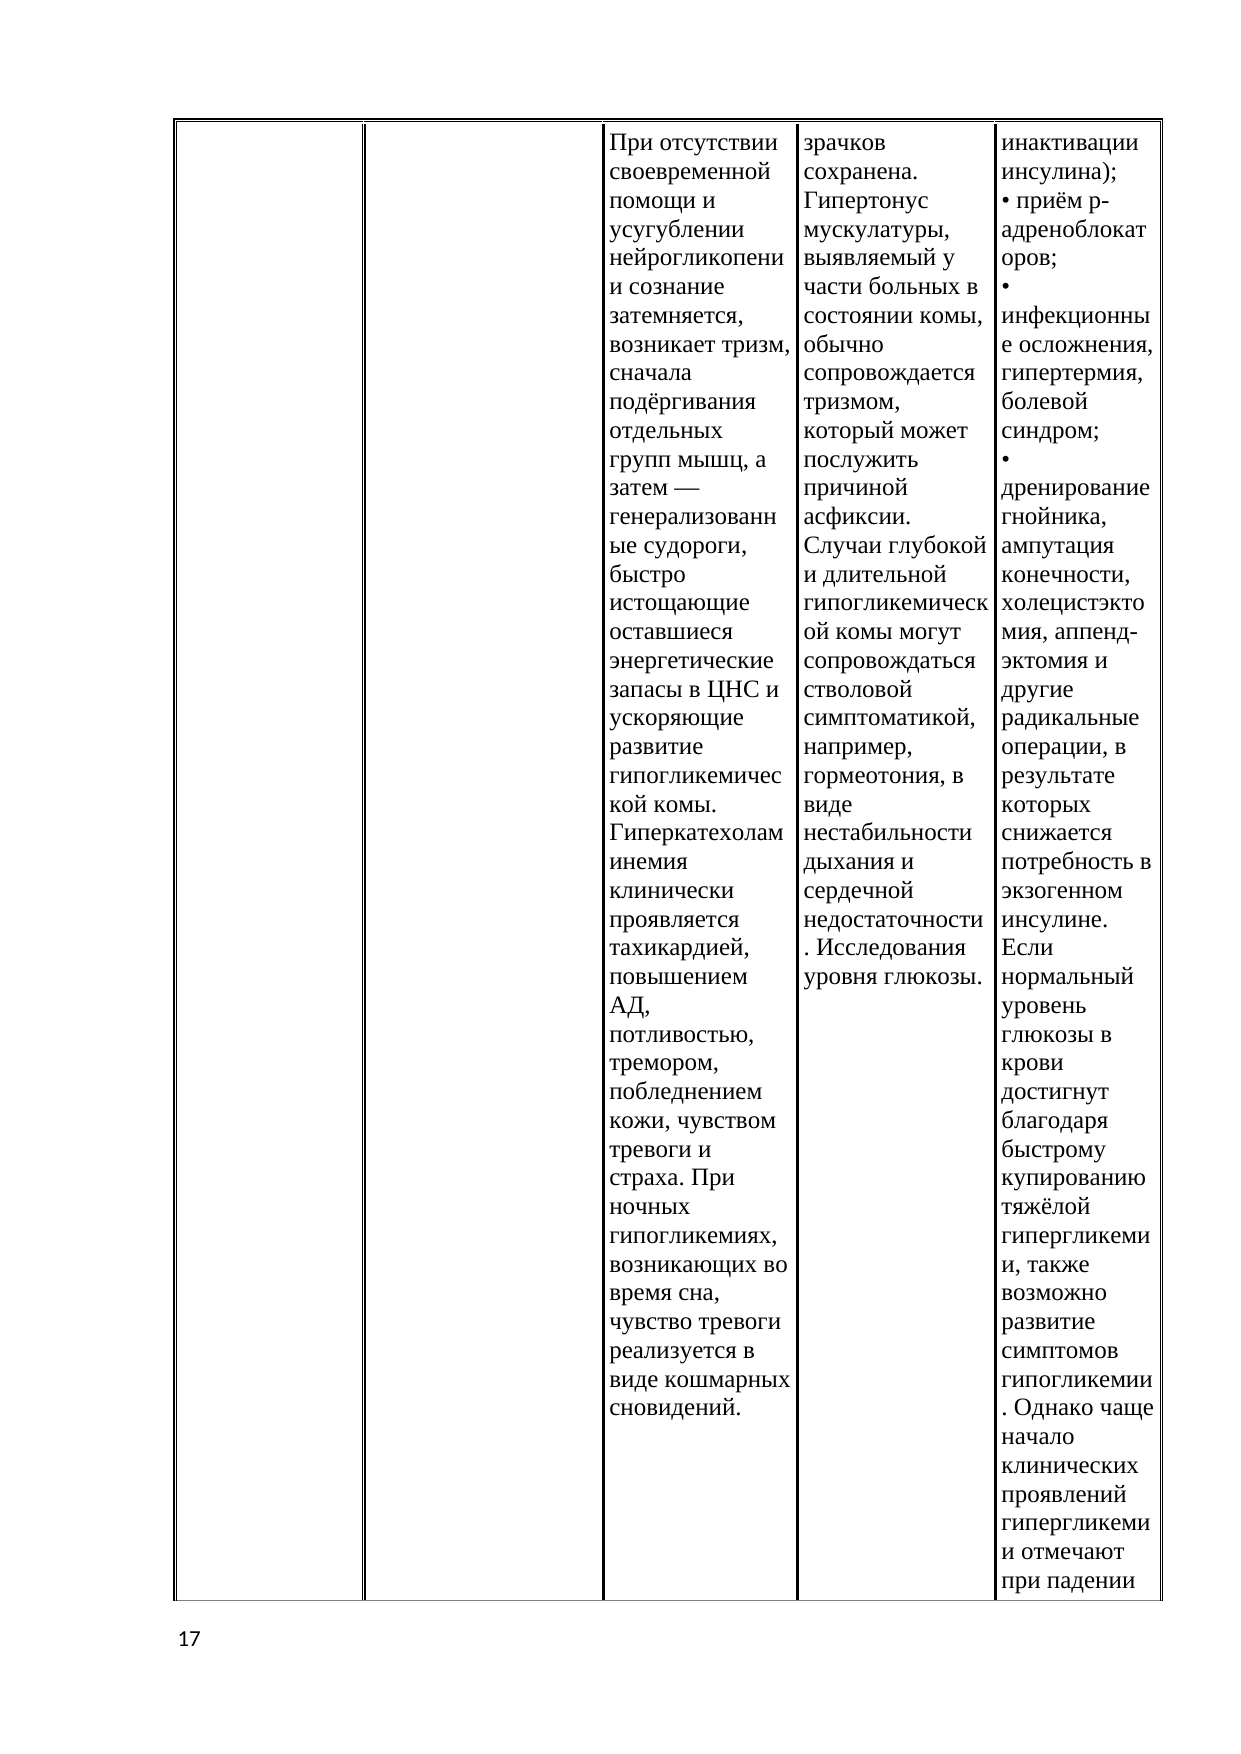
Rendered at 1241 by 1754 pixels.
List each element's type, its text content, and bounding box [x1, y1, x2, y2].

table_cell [995, 122, 1160, 1600]
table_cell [364, 120, 603, 1600]
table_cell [603, 122, 797, 1600]
table_cell Гипогликемия [177, 120, 364, 1600]
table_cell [797, 120, 995, 1600]
